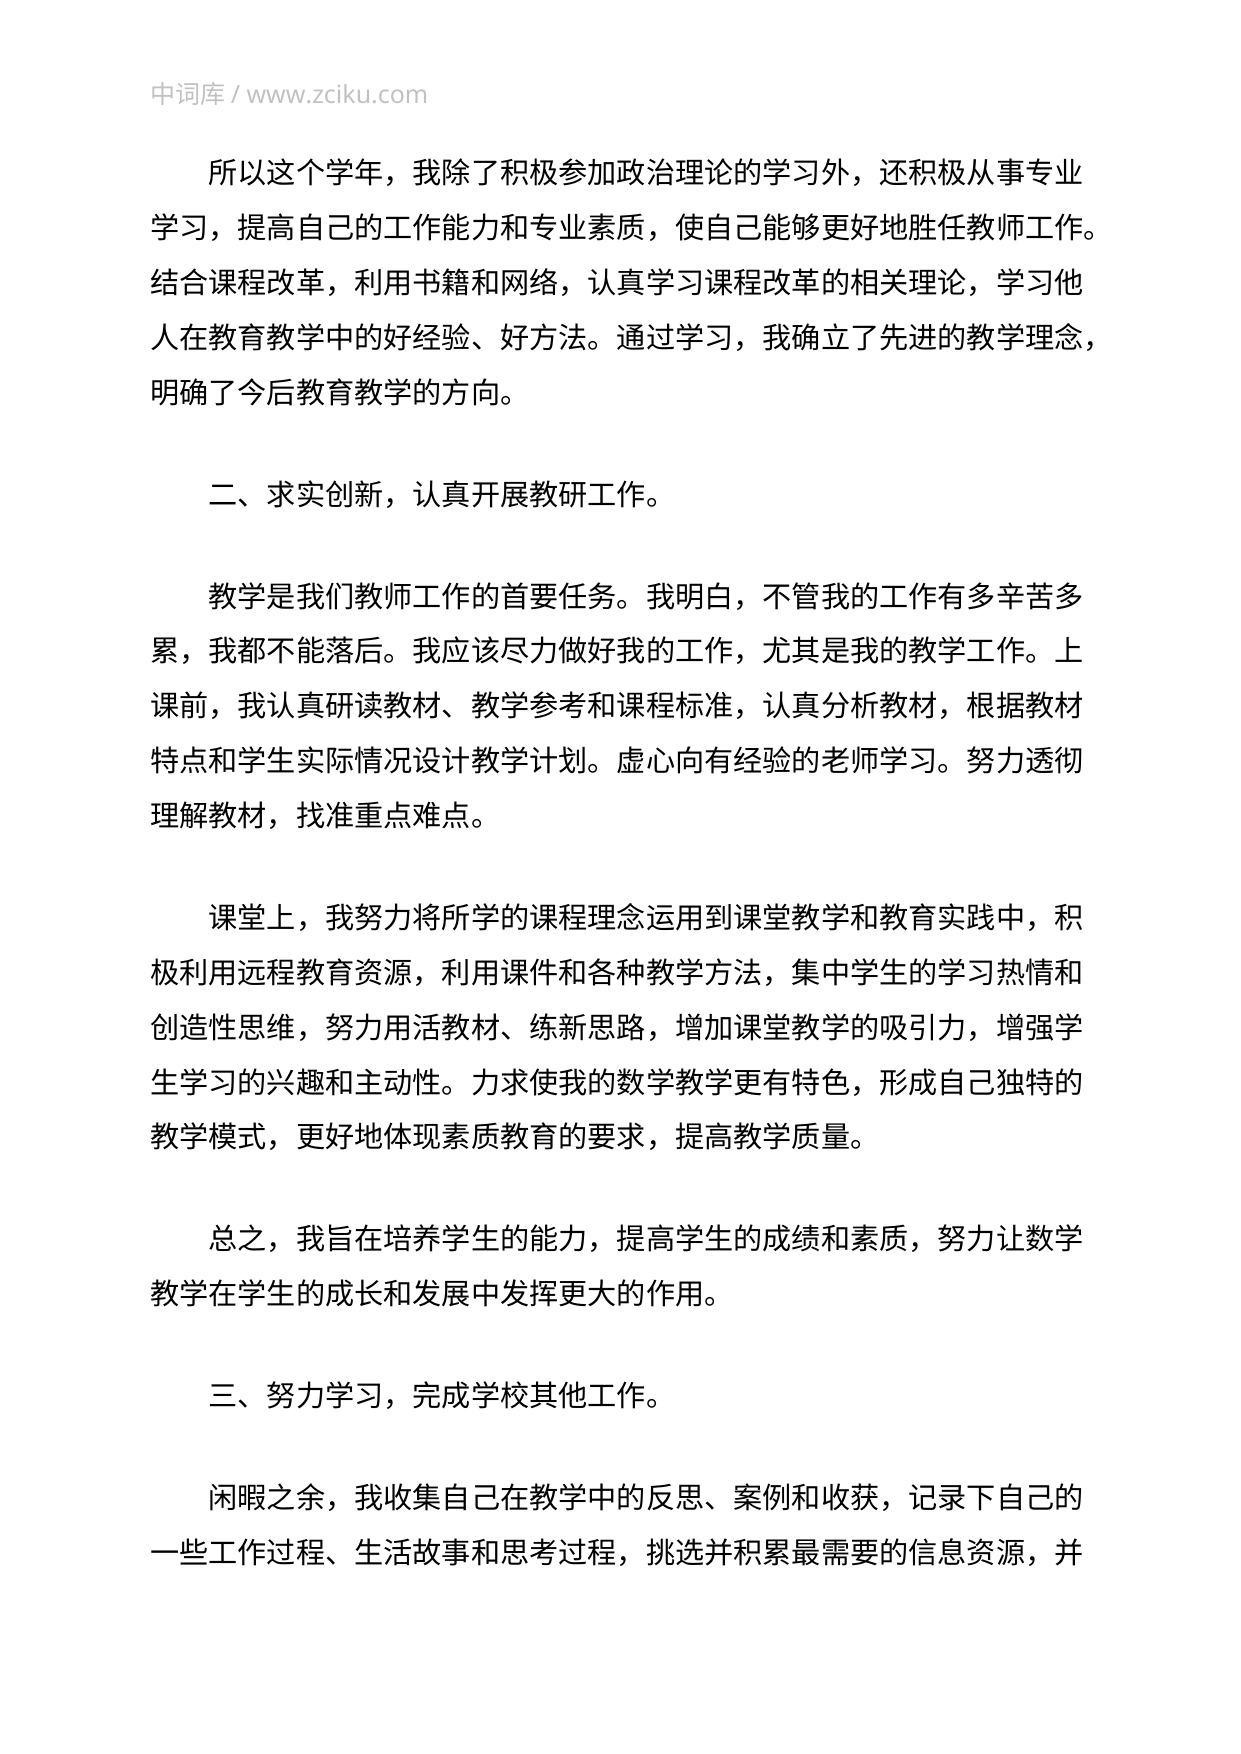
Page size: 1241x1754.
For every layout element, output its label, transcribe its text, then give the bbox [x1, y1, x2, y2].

text 教学是我们教师工作的首要任务。我明白，不管我的工作有多辛苦多累，我都不能落后。我应该尽力做好我的工作，尤其是我的教学工作。上课前，我认真研读教材、教学参考和课程标准，认真分析教材，根据教材特点和学生实际情况设计教学计划。虚心向有经验的老师学习。努力透彻理解教材，找准重点难点。 [150, 573, 1090, 835]
text 课堂上，我努力将所学的课程理念运用到课堂教学和教育实践中，积极利用远程教育资源，利用课件和各种教学方法，集中学生的学习热情和创造性思维，努力用活教材、练新思路，增加课堂教学的吸引力，增强学生学习的兴趣和主动性。力求使我的数学教学更有特色，形成自己独特的教学模式，更好地体现素质教育的要求，提高教学质量。 [150, 894, 1090, 1156]
text 总之，我旨在培养学生的能力，提高学生的成绩和素质，努力让数学教学在学生的成长和发展中发挥更大的作用。 [150, 1216, 1090, 1313]
text 三、努力学习，完成学校其他工作。 [150, 1372, 1090, 1415]
text 二、求实创新，认真开展教研工作。 [150, 471, 1090, 514]
text 所以这个学年，我除了积极参加政治理论的学习外，还积极从事专业学习，提高自己的工作能力和专业素质，使自己能够更好地胜任教师工作。结合课程改革，利用书籍和网络，认真学习课程改革的相关理论，学习他人在教育教学中的好经验、好方法。通过学习，我确立了先进的教学理念，明确了今后教育教学的方向。 [150, 150, 1090, 412]
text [150, 1474, 1090, 1571]
